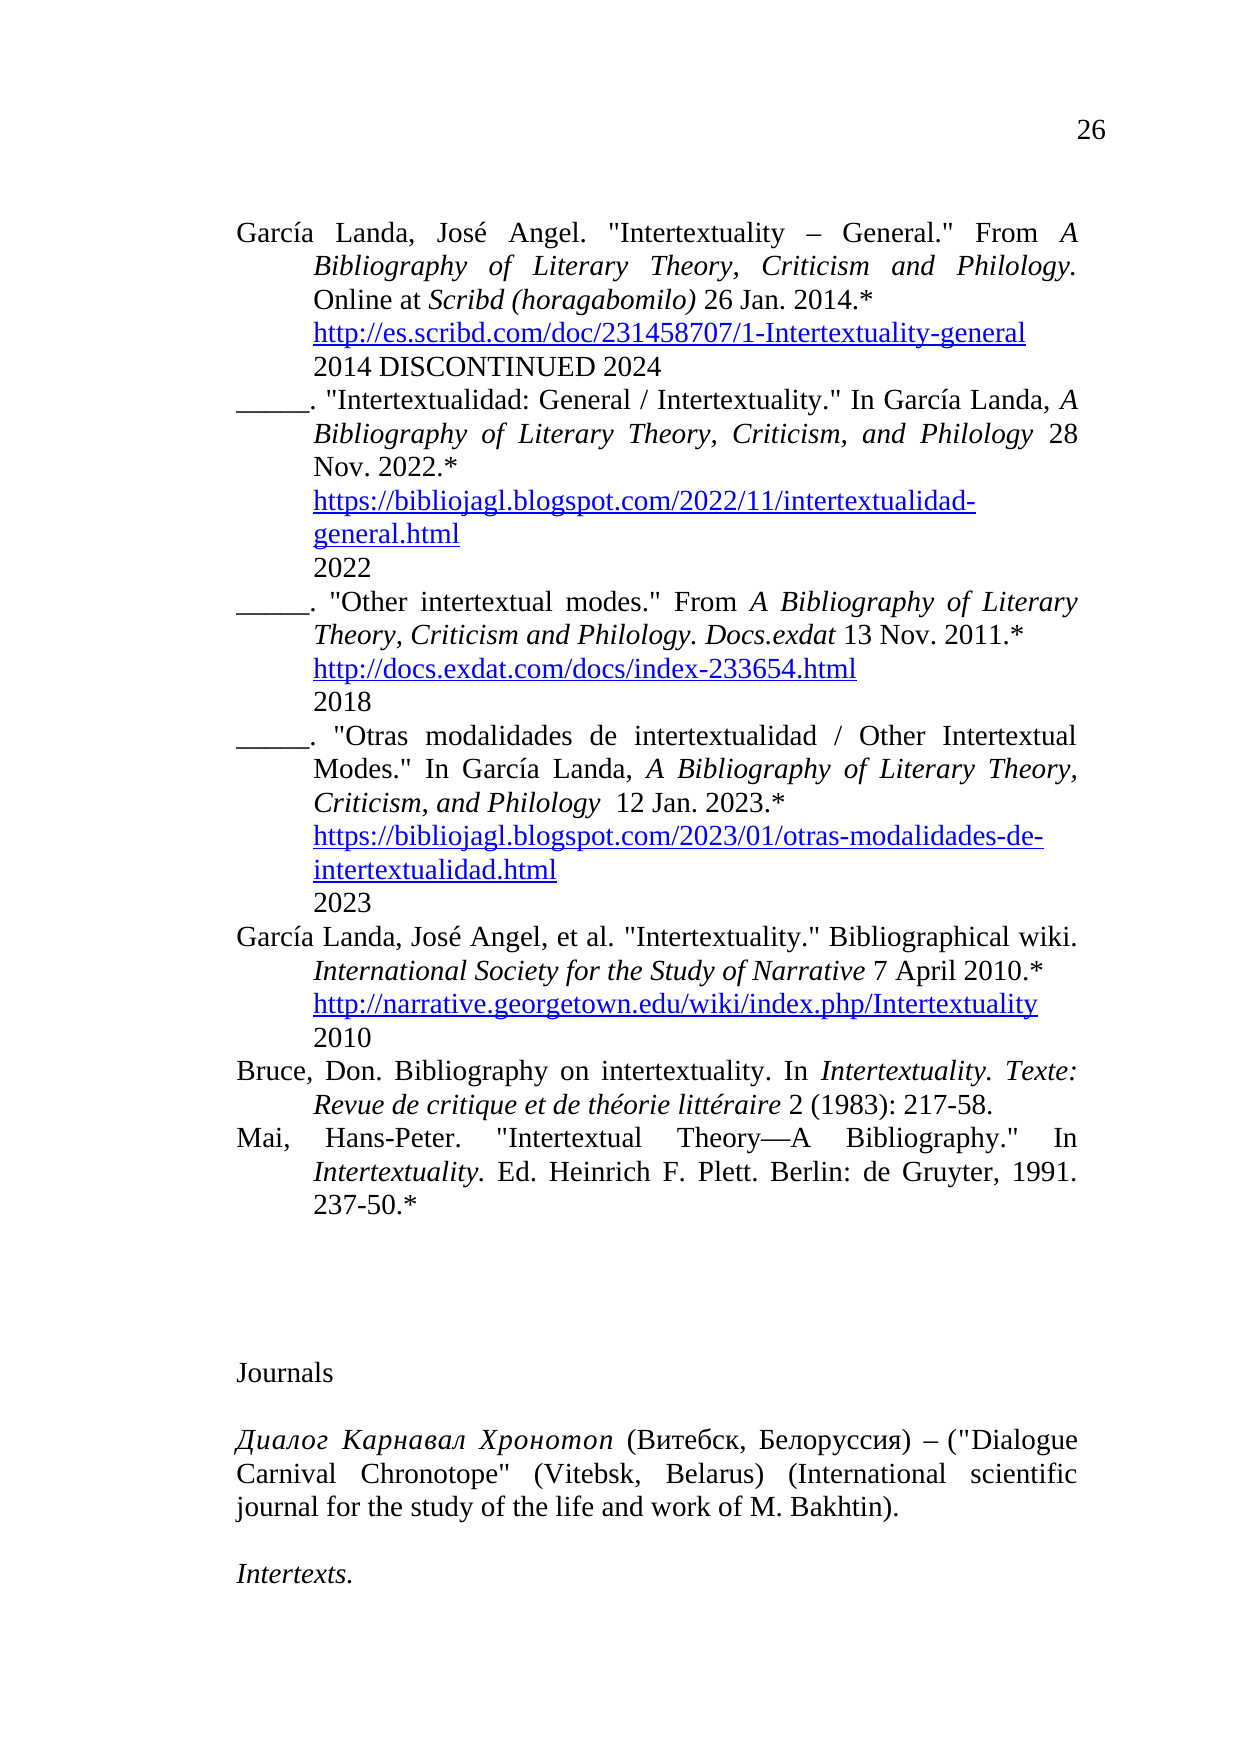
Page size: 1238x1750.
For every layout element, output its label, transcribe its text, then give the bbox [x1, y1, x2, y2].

text http://docs.exdat.com/docs/index-233654.html [236, 651, 1078, 684]
text http://narrative.georgetown.edu/wiki/index.php/Intertextuality [236, 986, 1078, 1020]
text http://es.scribd.com/doc/231458707/1-Intertextuality-general [236, 315, 1078, 349]
text 2023 [236, 886, 1078, 919]
text 2014 DISCONTINUED 2024 [236, 349, 1078, 382]
text https://bibliojagl.blogspot.com/2022/11/intertextualidad-general.html [236, 483, 1078, 550]
text Диалог Карнавал Хронотоп (Витебск, Белоруссия) – ("Dialogue Carnival Chronotope" (Vitebsk, Belarus) (International scientific journal for the study of the life and work of M. Bakhtin). [236, 1422, 1078, 1523]
text 2010 [236, 1020, 1078, 1053]
text _____. "Otras modalidades de intertextualidad / Other Intertextual Modes." In García Landa, A Bibliography of Literary Theory, Criticism, and Philology 12 Jan. 2023.* [236, 718, 1078, 818]
text https://bibliojagl.blogspot.com/2023/01/otras-modalidades-de-intertextualidad.html [236, 818, 1078, 886]
text Journals [236, 1355, 1078, 1389]
text Bruce, Don. Bibliography on intertextuality. In Intertextuality. Texte: Revue de critique et de théorie littéraire 2 (1983): 217-58. [236, 1053, 1078, 1120]
text 2018 [236, 684, 1078, 718]
text García Landa, José Angel. "Intertextuality – General." From A Bibliography of Literary Theory, Criticism and Philology. Online at Scribd (horagabomilo) 26 Jan. 2014.* [236, 215, 1078, 315]
text Mai, Hans-Peter. "Intertextual Theory—A Bibliography." In Intertextuality. Ed. Heinrich F. Plett. Berlin: de Gruyter, 1991. 237-50.* [236, 1120, 1078, 1221]
text Intertexts. [236, 1556, 1078, 1590]
text _____. "Intertextualidad: General / Intertextuality." In García Landa, A Bibliography of Literary Theory, Criticism, and Philology 28 Nov. 2022.* [236, 382, 1078, 483]
text _____. "Other intertextual modes." From A Bibliography of Literary Theory, Criticism and Philology. Docs.exdat 13 Nov. 2011.* [236, 584, 1078, 651]
text García Landa, José Angel, et al. "Intertextuality." Bibliographical wiki. International Society for the Study of Narrative 7 April 2010.* [236, 919, 1078, 986]
text 2022 [236, 550, 1078, 584]
